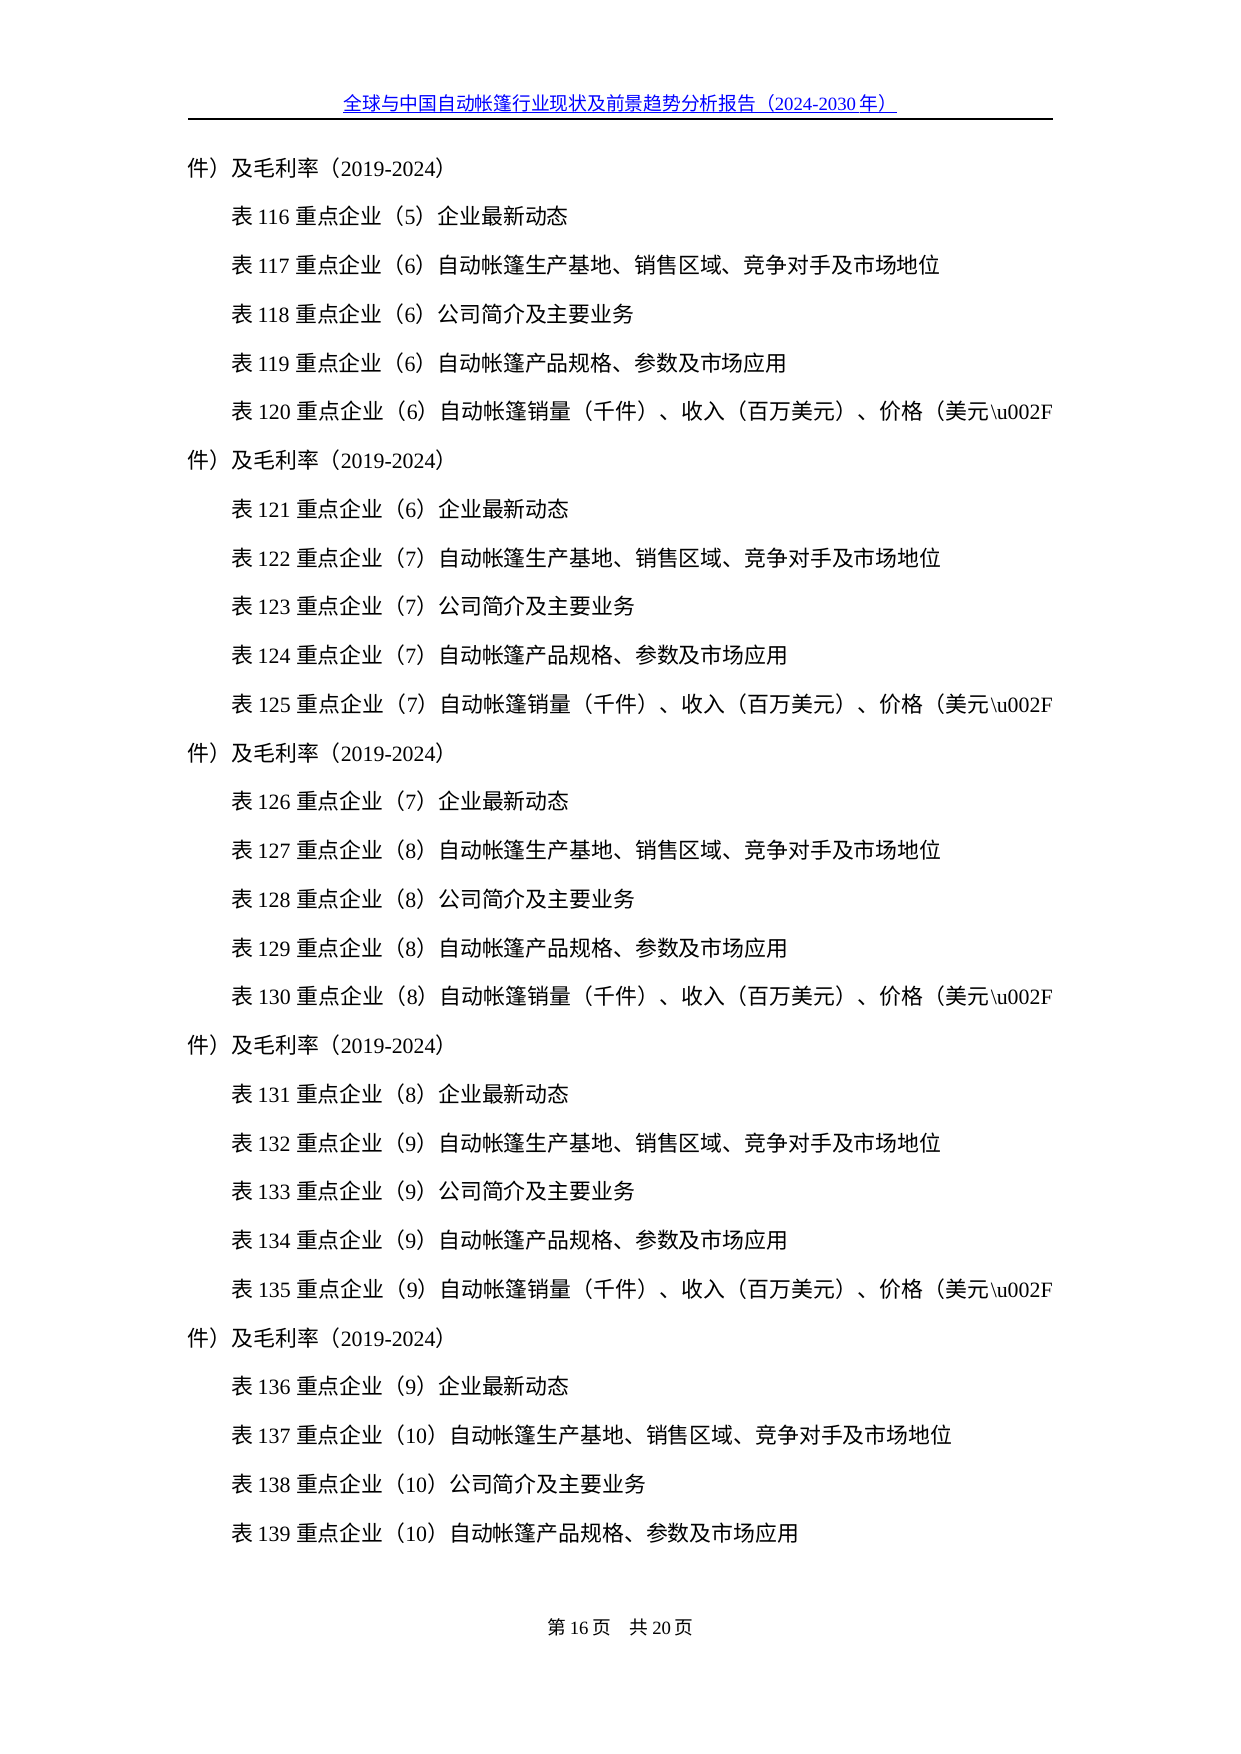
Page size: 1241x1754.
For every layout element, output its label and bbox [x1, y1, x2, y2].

text [187, 150, 1053, 1548]
